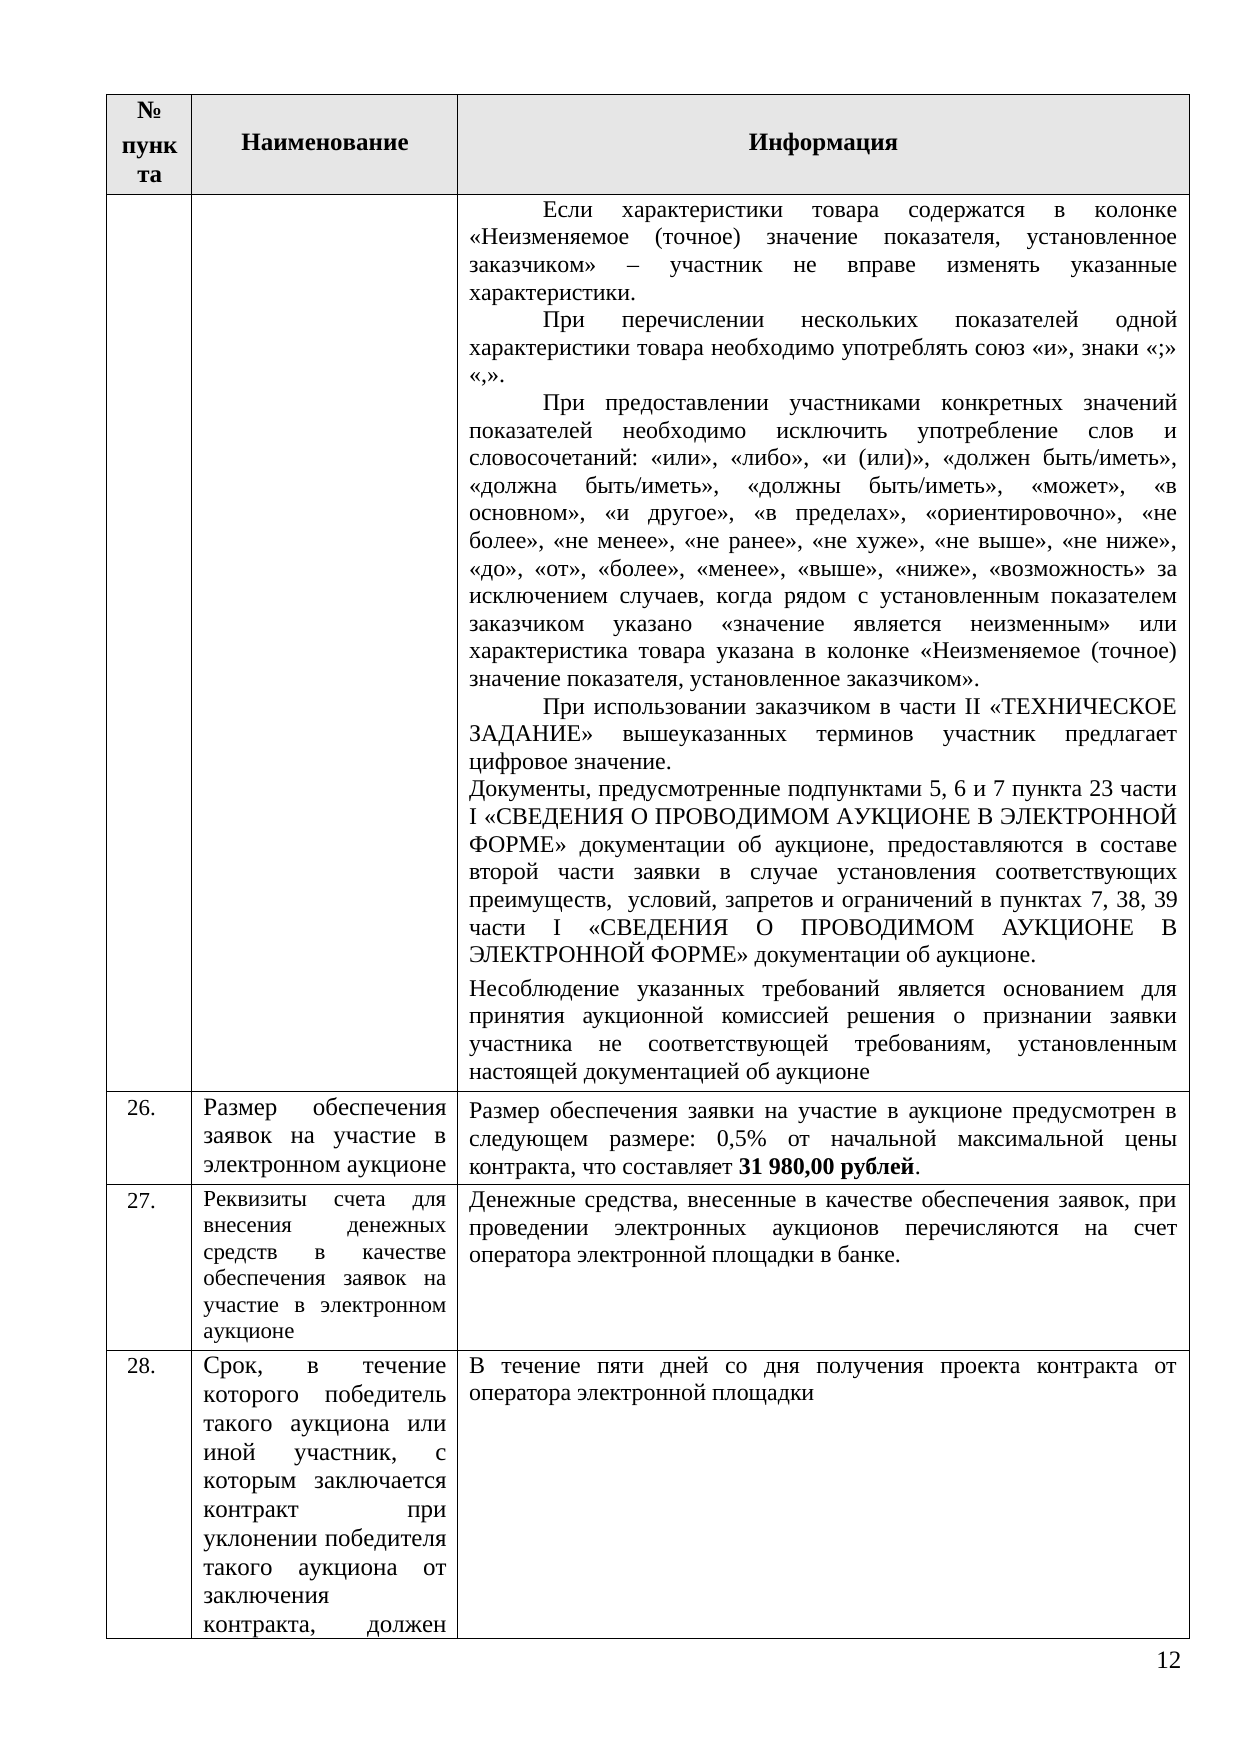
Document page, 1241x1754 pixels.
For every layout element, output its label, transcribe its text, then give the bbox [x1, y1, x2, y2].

table_header Наименование [192, 95, 457, 194]
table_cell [458, 1351, 1189, 1638]
table_cell [107, 1185, 191, 1349]
table_cell Размер обеспечения заявок на участие в электронном аукционе [192, 1092, 457, 1184]
table_header № пункта [107, 95, 191, 194]
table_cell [192, 195, 457, 1091]
table_cell Денежные средства, внесенные в качестве обеспечения заявок, при проведении электронных аукционов перечисляются на счет оператора электронной площадки в банке. [458, 1185, 1189, 1349]
table_header Информация [458, 95, 1189, 194]
table_cell Реквизиты счета для внесения денежных средств в качестве обеспечения заявок на участие в электронном аукционе [192, 1185, 457, 1349]
table_cell [107, 1092, 191, 1184]
table_cell Размер обеспечения заявки на участие в аукционе предусмотрен в следующем размере: 0,5% от начальной максимальной цены контракта, что составляет 31 980,00 рублей. [458, 1092, 1189, 1184]
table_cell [458, 195, 1189, 1091]
table_cell [107, 195, 191, 1091]
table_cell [192, 1351, 457, 1638]
table_cell [107, 1351, 191, 1638]
